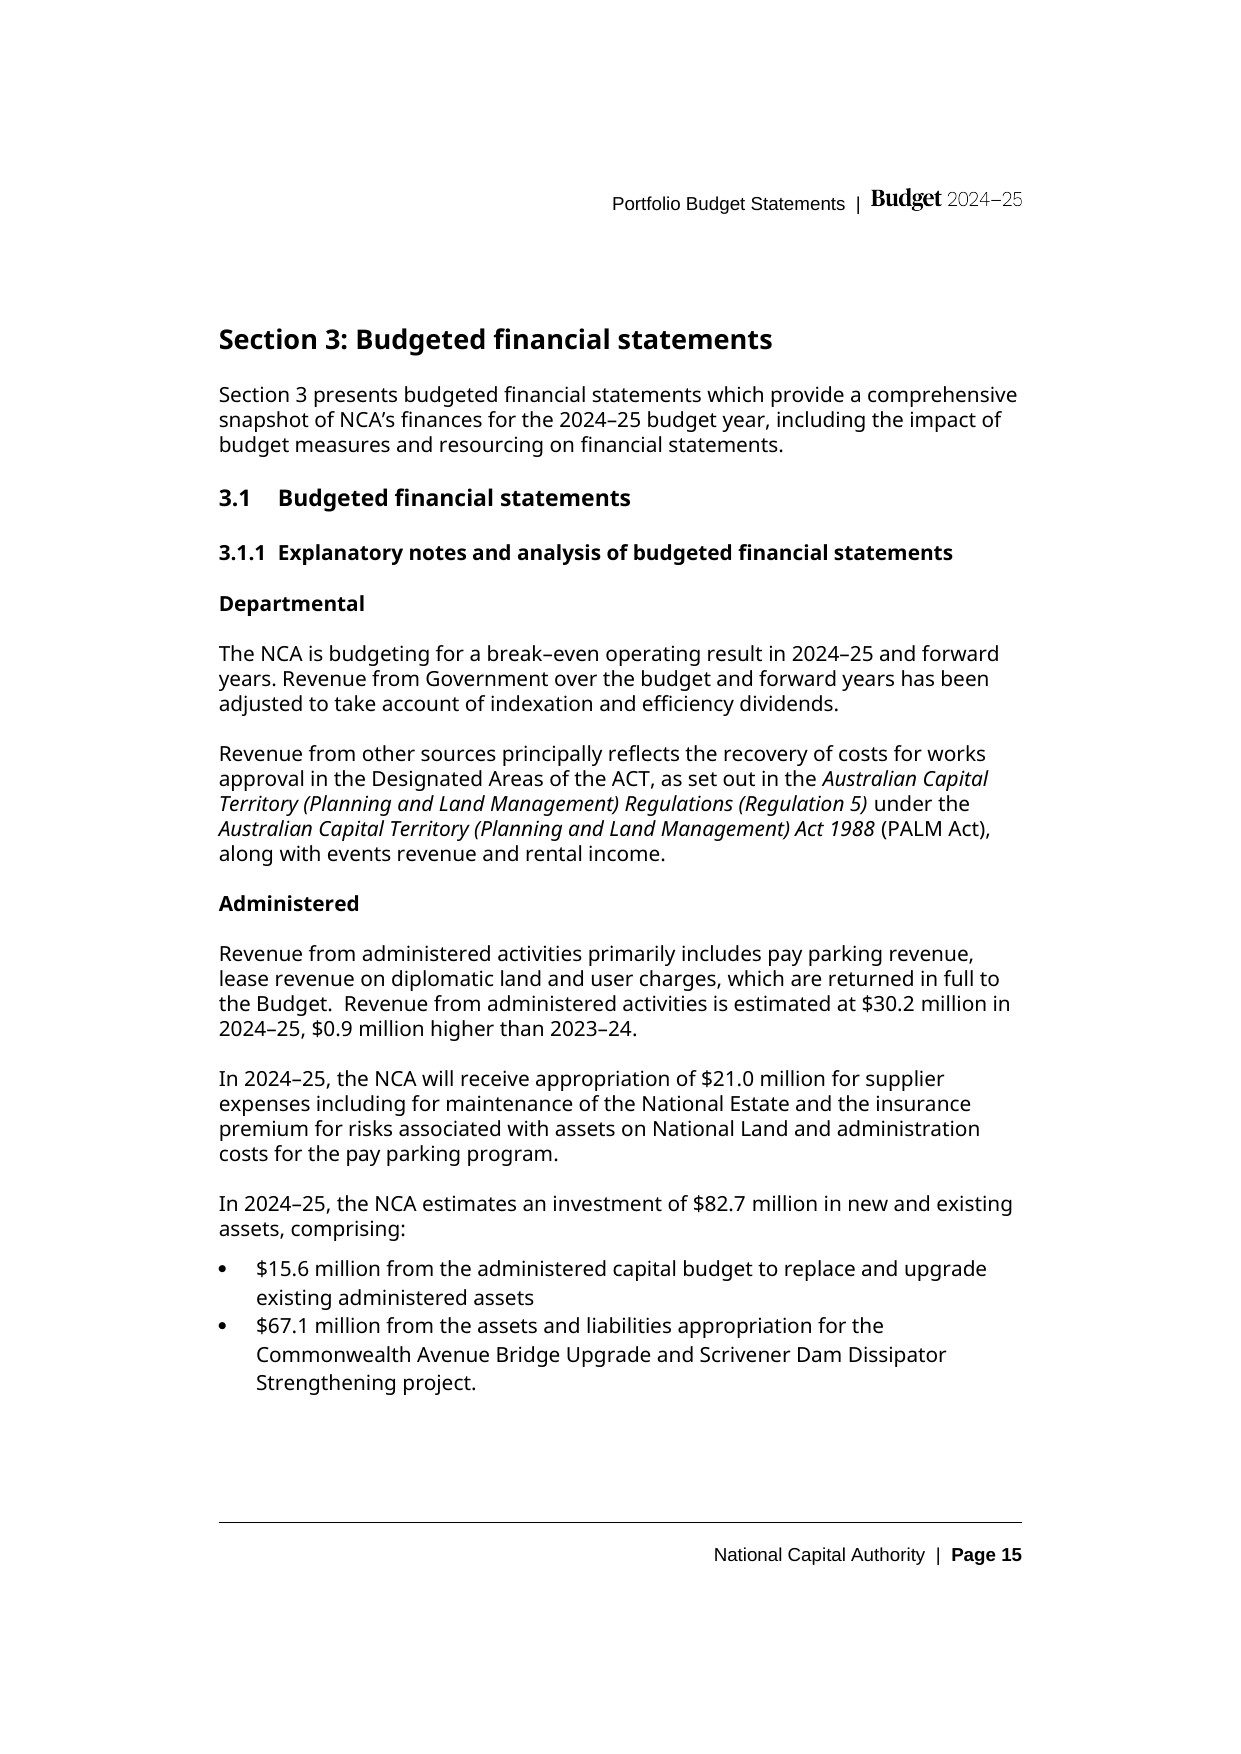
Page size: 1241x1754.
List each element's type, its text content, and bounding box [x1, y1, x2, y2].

text In 2024–25, the NCA will receive appropriation of $21.0 million for supplier expenses including for maintenance of the National Estate and the insurance premium for risks associated with assets on National Land and administration costs for the pay parking program. [218, 1067, 1022, 1167]
text Section 3 presents budgeted financial statements which provide a comprehensive snapshot of NCA’s finances for the 2024–25 budget year, including the impact of budget measures and resourcing on financial statements. [218, 382, 1022, 457]
text Administered [218, 892, 1022, 917]
subtitle 3.1 Budgeted financial statements [218, 482, 1022, 513]
subtitle 3.1.1 Explanatory notes and analysis of budgeted financial statements [218, 538, 1022, 567]
subtitle Section 3: Budgeted financial statements [218, 320, 1022, 357]
text Departmental [218, 592, 1022, 617]
text Revenue from administered activities primarily includes pay parking revenue, lease revenue on diplomatic land and user charges, which are returned in full to the Budget. Revenue from administered activities is estimated at $30.2 million in 2024–25, $0.9 million higher than 2023–24. [218, 942, 1022, 1042]
picture [871, 188, 1022, 211]
list $15.6 million from the administered capital budget to replace and upgrade existing administered assets [218, 1254, 1022, 1311]
text Revenue from other sources principally reflects the recovery of costs for works approval in the Designated Areas of the ACT, as set out in the Australian Capital Territory (Planning and Land Management) Regulations (Regulation 5) under the Australian Capital Territory (Planning and Land Management) Act 1988 (PALM Act), along with events revenue and rental income. [218, 742, 1022, 867]
text The NCA is budgeting for a break–even operating result in 2024–25 and forward years. Revenue from Government over the budget and forward years has been adjusted to take account of indexation and efficiency dividends. [218, 642, 1022, 717]
list $67.1 million from the assets and liabilities appropriation for the Commonwealth Avenue Bridge Upgrade and Scrivener Dam Dissipator Strengthening project. [218, 1311, 1022, 1397]
text In 2024–25, the NCA estimates an investment of $82.7 million in new and existing assets, comprising: [218, 1192, 1022, 1242]
